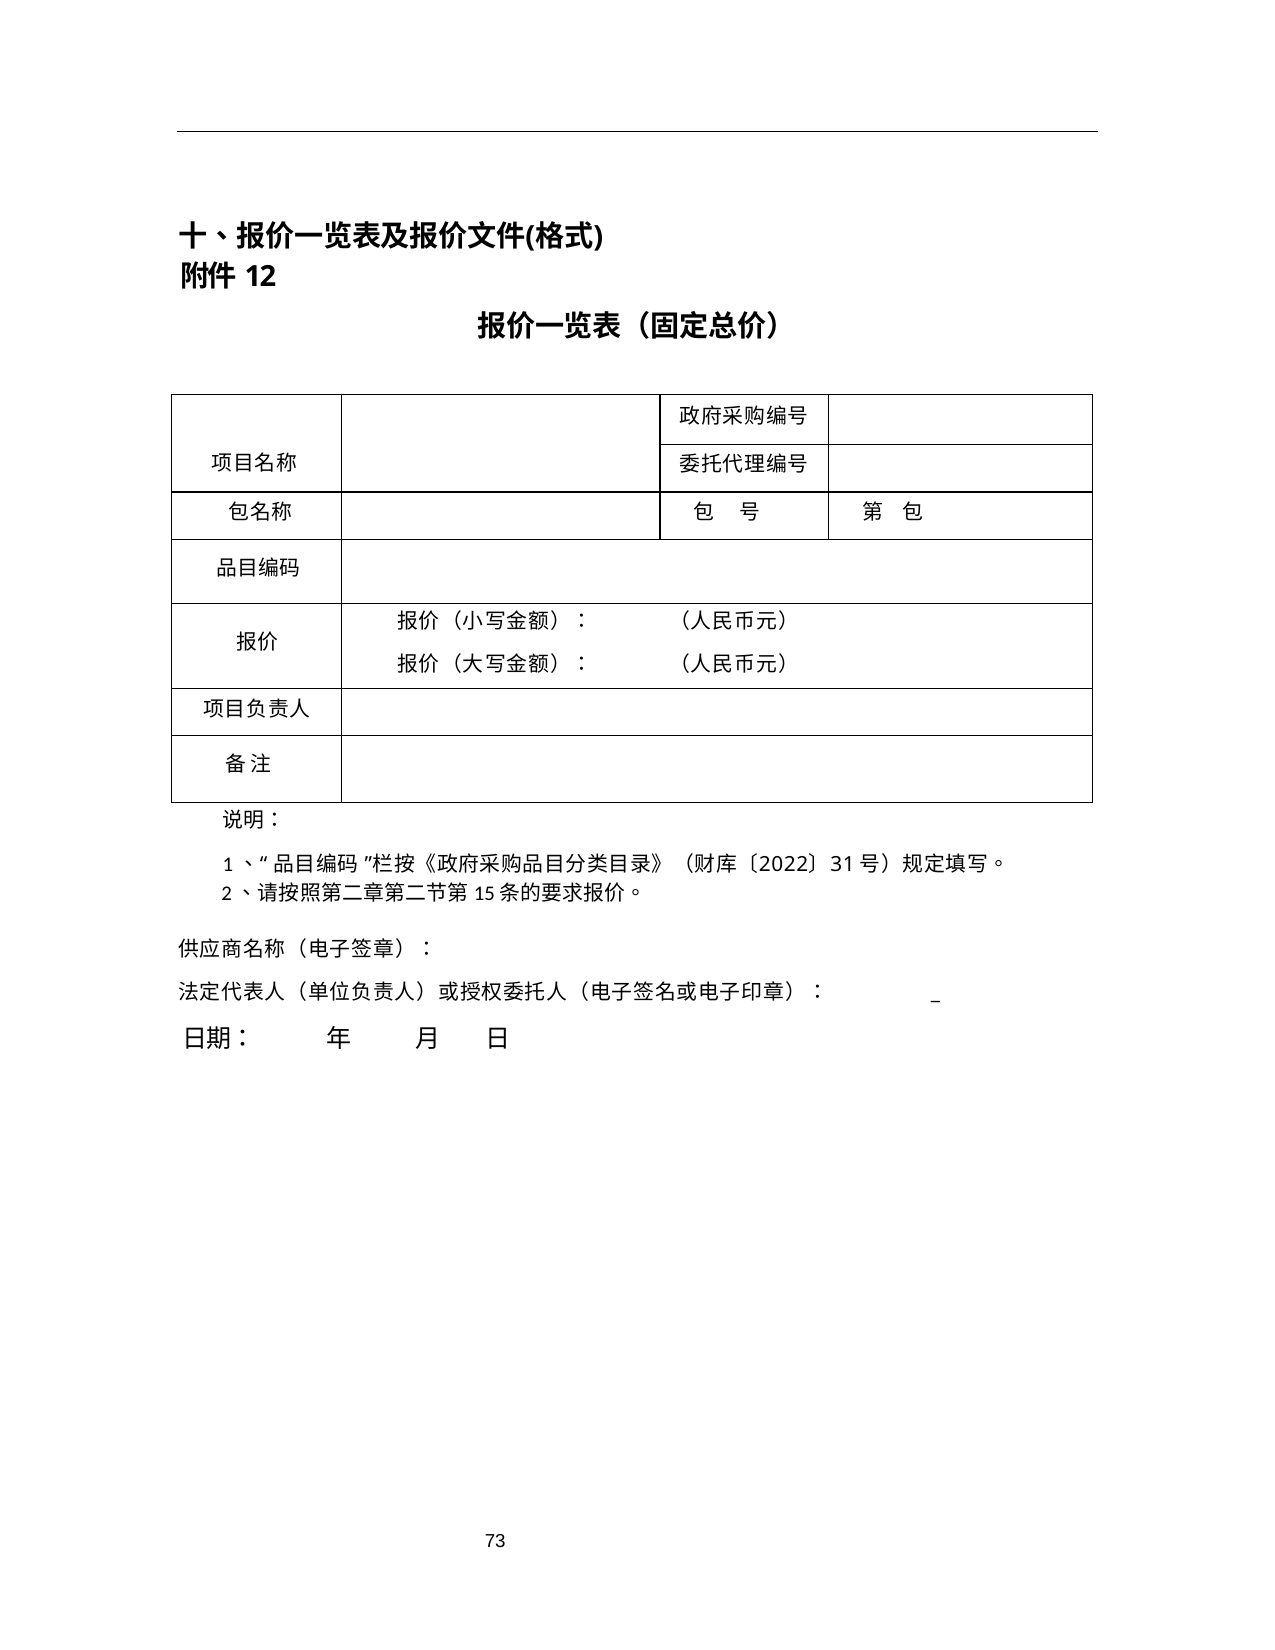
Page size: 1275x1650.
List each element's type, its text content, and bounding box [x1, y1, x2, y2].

table_cell 包名称 [172, 493, 341, 539]
table_cell 委托代理编号 [661, 445, 828, 491]
table_header [342, 395, 659, 491]
table_cell 包 号 [661, 493, 828, 539]
table_cell 项目负责人 [172, 689, 341, 735]
table_header 项目名称 [172, 395, 341, 491]
text 法定代表人（单位负责人）或授权委托人（电子签名或电子印章）： _ [178, 979, 1098, 1005]
table_cell 第 包 [829, 493, 1092, 539]
text 2 、请按照第二章第二节第 15条的要求报价。 [221, 879, 1098, 906]
table_cell [342, 493, 659, 539]
table_cell [342, 736, 1092, 802]
table_cell 备 注 [172, 736, 341, 802]
table_cell 报价 [172, 604, 341, 688]
text 日期： 年 月 日 [182, 1023, 1098, 1054]
text 十、报价一览表及报价文件(格式) 附件 12 [179, 216, 617, 295]
table_cell 报价（小写金额）： （人民币元） 报价（大写金额）： （人民币元） [342, 604, 1092, 688]
table_header 政府采购编号 [661, 395, 828, 443]
text 1 、“ 品目编码 ”栏按《政府采购品目分类目录》（财库〔2022〕31号）规定填写。 [222, 850, 1098, 876]
table_cell [342, 689, 1092, 735]
table_header [829, 395, 1092, 443]
table_cell 品目编码 [172, 540, 341, 603]
text 供应商名称（电子签章）： [178, 935, 1098, 962]
text 报价一览表（固定总价） [477, 307, 1098, 343]
table_cell [342, 540, 1092, 603]
table_cell [829, 445, 1092, 491]
text 说明： [222, 806, 1098, 833]
